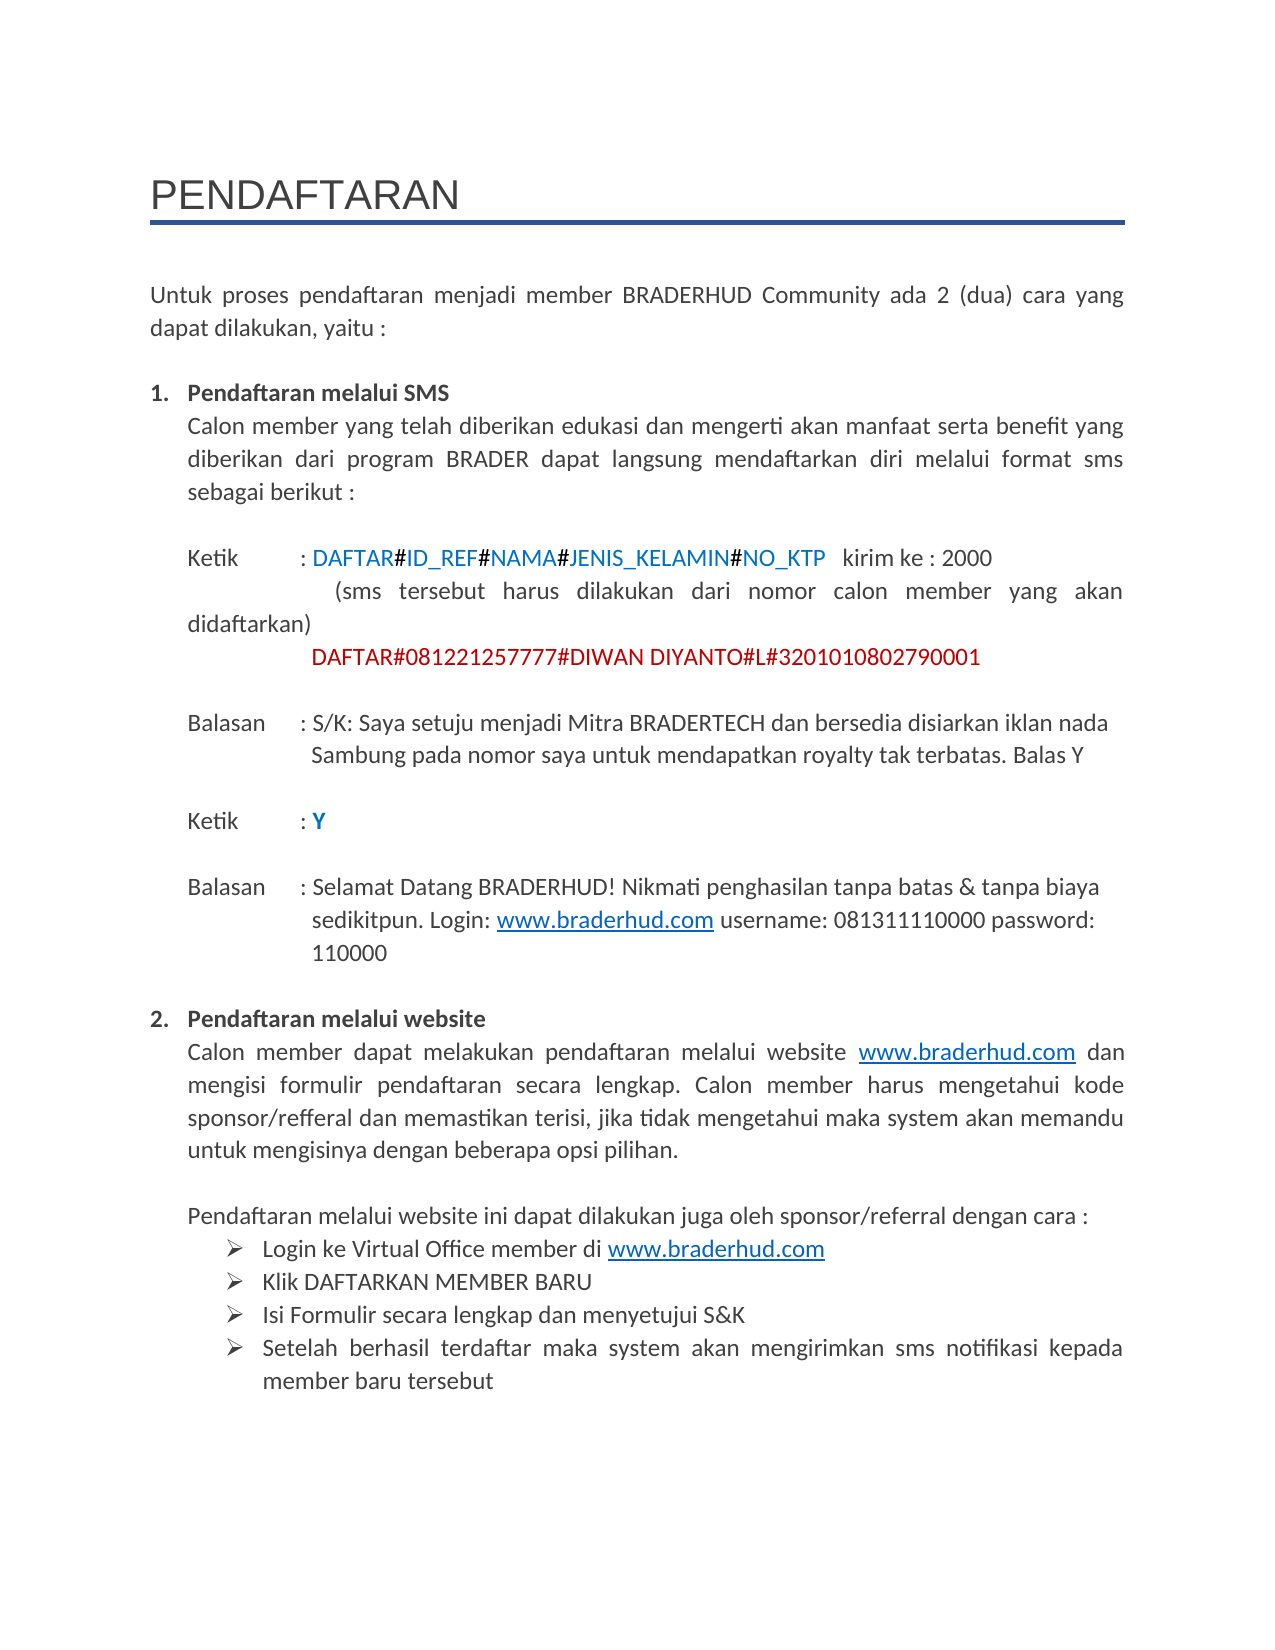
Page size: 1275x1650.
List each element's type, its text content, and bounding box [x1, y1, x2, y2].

list Klik DAFTARKAN MEMBER BARU [225, 1266, 1125, 1297]
list 110000 [262, 937, 1125, 968]
list Calon member dapat melakukan pendaftaran melalui website www.braderhud.com dan mengisi formulir pendaftaran secara lengkap. Calon member harus mengetahui kode sponsor/refferal dan memastikan terisi, jika tidak mengetahui maka system akan memandu untuk mengisinya dengan beberapa opsi pilihan. [187, 1036, 1125, 1165]
subtitle PENDAFTARAN [150, 170, 1125, 220]
list Ketik : Y [187, 806, 1125, 836]
list Balasan : Selamat Datang BRADERHUD! Nikmati penghasilan tanpa batas & tanpa biaya [187, 871, 1125, 902]
list (sms tersebut harus dilakukan dari nomor calon member yang akan didaftarkan) [187, 575, 1125, 638]
list Balasan : S/K: Saya setuju menjadi Mitra BRADERTECH dan bersedia disiarkan iklan nada [187, 707, 1125, 737]
list Isi Formulir secara lengkap dan menyetujui S&K [225, 1299, 1125, 1330]
list Login ke Virtual Office member di www.braderhud.com [225, 1233, 1125, 1264]
list sedikitpun. Login: www.braderhud.com username: 081311110000 password: [187, 904, 1125, 935]
list Sambung pada nomor saya untuk mendapatkan royalty tak terbatas. Balas Y [262, 740, 1125, 770]
list Pendaftaran melalui website [150, 1003, 1125, 1033]
list Setelah berhasil terdaftar maka system akan mengirimkan sms notifikasi kepada member baru tersebut [225, 1332, 1125, 1396]
list Pendaftaran melalui SMS [150, 378, 1125, 408]
list Pendaftaran melalui website ini dapat dilakukan juga oleh sponsor/referral dengan cara : [187, 1201, 1125, 1231]
list DAFTAR#081221257777#DIWAN DIYANTO#L#3201010802790001 [187, 641, 1125, 671]
list Calon member yang telah diberikan edukasi dan mengerti akan manfaat serta benefit yang diberikan dari program BRADER dapat langsung mendaftarkan diri melalui format sms sebagai berikut : [187, 411, 1125, 507]
list Ketik : DAFTAR#ID_REF#NAMA#JENIS_KELAMIN#NO_KTP kirim ke : 2000 [187, 542, 1125, 573]
text Untuk proses pendaftaran menjadi member BRADERHUD Community ada 2 (dua) cara yang dapat dilakukan, yaitu : [150, 279, 1125, 342]
